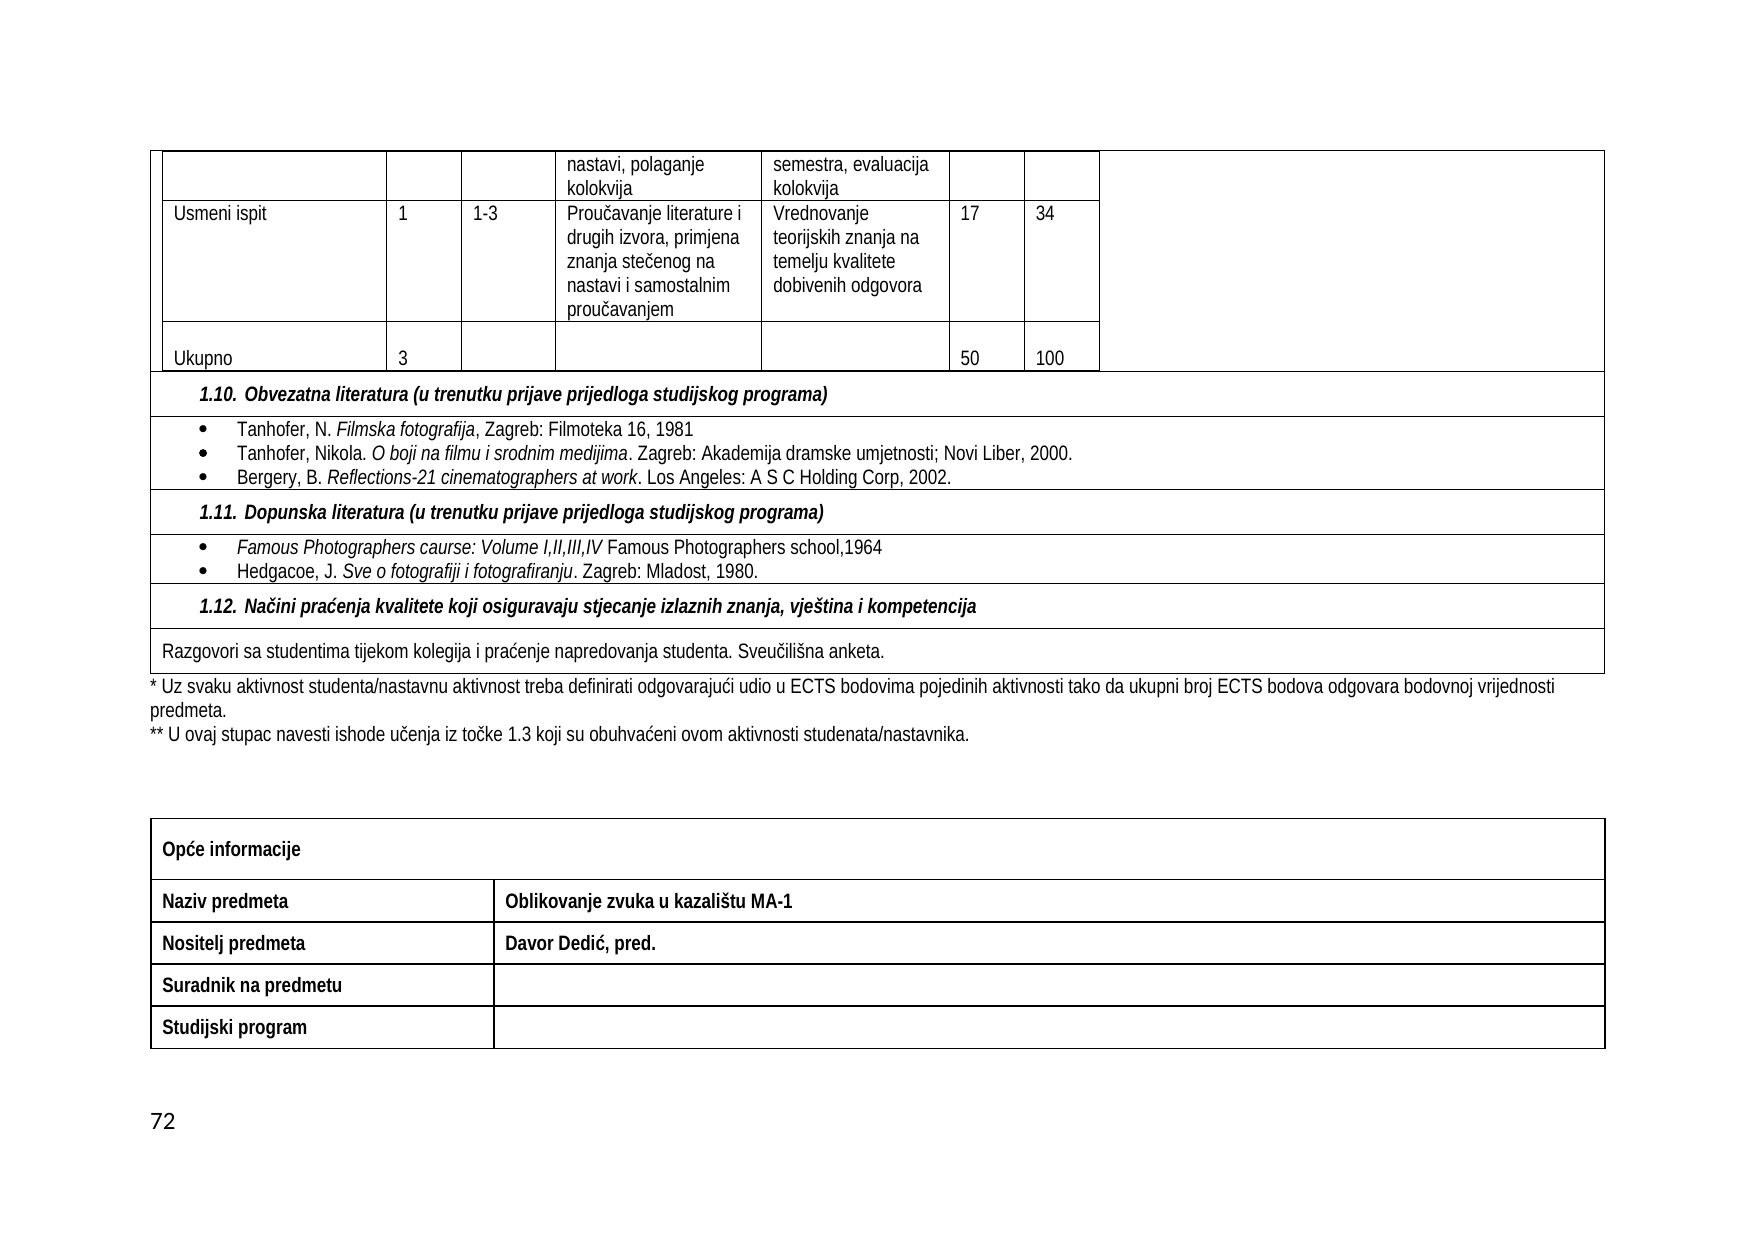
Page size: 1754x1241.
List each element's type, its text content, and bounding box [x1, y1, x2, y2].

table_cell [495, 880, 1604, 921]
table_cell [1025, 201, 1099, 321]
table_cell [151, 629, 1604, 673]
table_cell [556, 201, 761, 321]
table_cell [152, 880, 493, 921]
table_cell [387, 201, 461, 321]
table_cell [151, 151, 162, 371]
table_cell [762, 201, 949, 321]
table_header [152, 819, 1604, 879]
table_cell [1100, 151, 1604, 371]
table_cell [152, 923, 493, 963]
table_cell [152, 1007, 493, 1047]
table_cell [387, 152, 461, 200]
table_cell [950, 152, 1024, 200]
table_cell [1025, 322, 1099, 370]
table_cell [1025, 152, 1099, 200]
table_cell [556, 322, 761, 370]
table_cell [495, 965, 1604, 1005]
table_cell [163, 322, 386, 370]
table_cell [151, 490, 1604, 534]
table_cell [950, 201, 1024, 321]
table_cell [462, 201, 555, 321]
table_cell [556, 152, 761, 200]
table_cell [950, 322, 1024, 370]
text ** U ovaj stupac navesti ishode učenja iz točke 1.3 koji su obuhvaćeni ovom aktivnosti studenata/nastavnika. [150, 722, 1604, 746]
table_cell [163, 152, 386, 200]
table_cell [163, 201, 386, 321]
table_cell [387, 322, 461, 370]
text * Uz svaku aktivnost studenta/nastavnu aktivnost treba definirati odgovarajući udio u ECTS bodovima pojedinih aktivnosti tako da ukupni broj ECTS bodova odgovara bodovnoj vrijednosti predmeta. [150, 674, 1604, 722]
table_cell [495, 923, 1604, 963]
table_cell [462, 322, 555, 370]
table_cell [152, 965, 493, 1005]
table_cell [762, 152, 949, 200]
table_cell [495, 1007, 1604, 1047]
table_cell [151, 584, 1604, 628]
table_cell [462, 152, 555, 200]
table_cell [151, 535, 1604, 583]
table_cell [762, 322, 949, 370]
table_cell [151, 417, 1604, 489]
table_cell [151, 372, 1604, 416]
